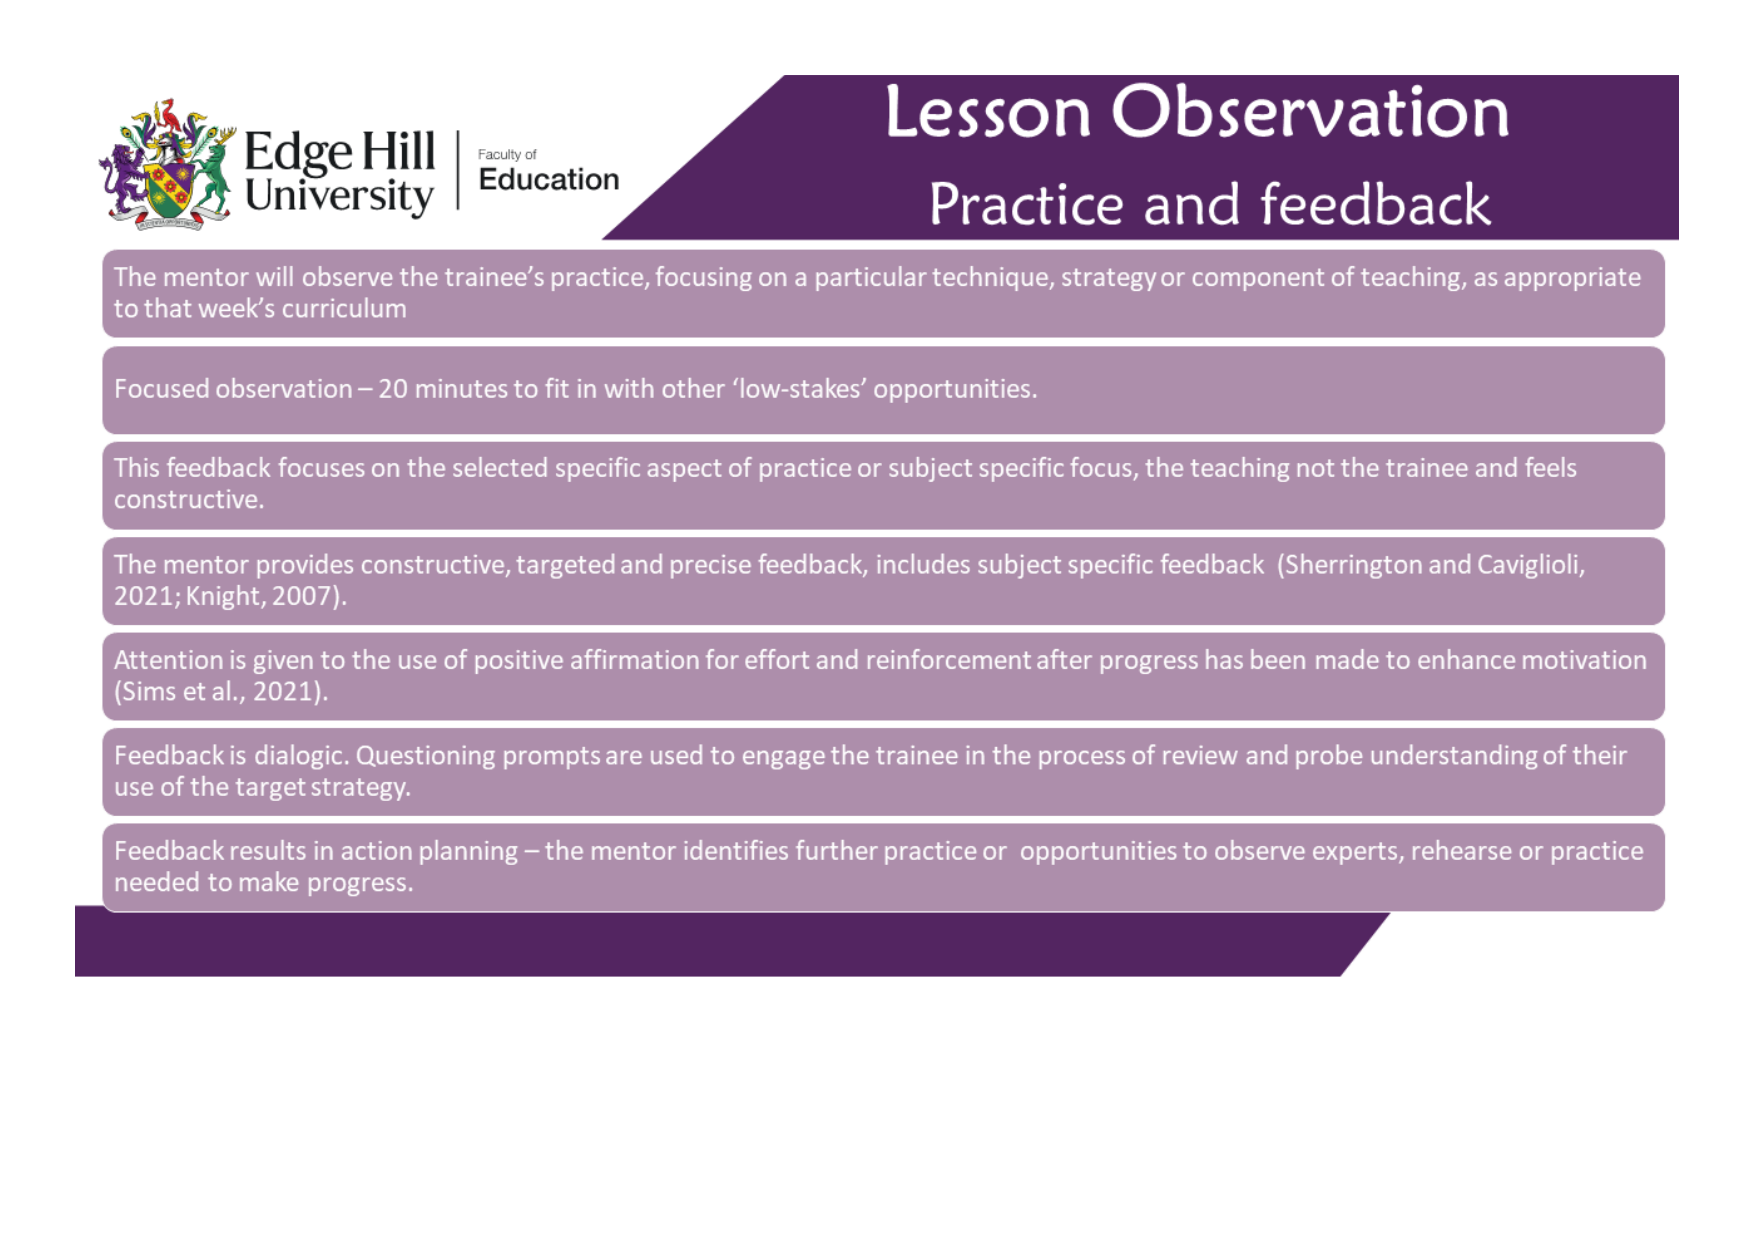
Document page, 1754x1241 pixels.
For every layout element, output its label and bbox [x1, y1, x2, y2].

picture [75, 75, 1679, 978]
